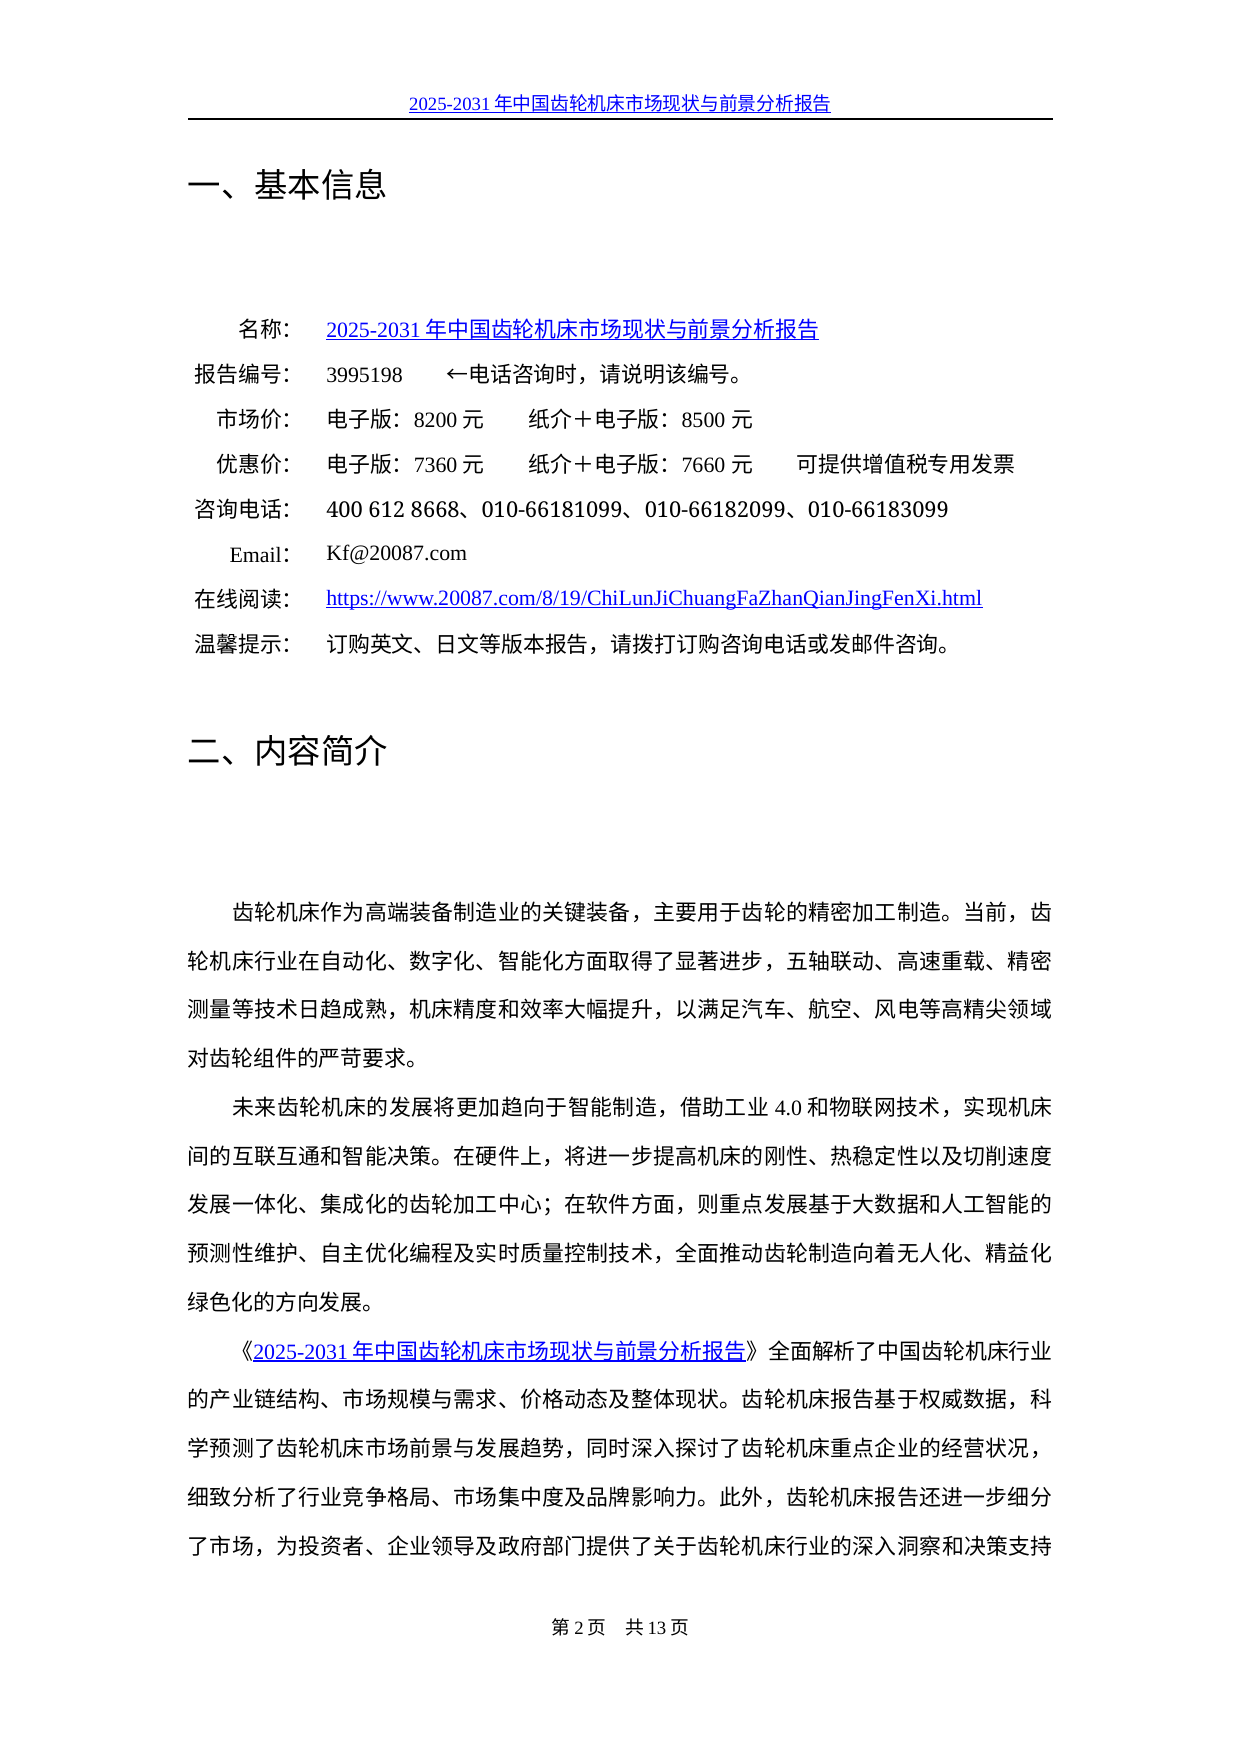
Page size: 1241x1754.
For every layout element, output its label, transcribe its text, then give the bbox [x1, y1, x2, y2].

table_cell Email： [167, 537, 315, 582]
table_cell 报告编号： [167, 357, 315, 402]
table_header 名称： [167, 312, 315, 357]
table_cell 温馨提示： [167, 627, 315, 672]
title 一、基本信息 [187, 150, 1053, 215]
table_cell Kf@20087.com [315, 537, 1073, 582]
table_cell 市场价： [167, 402, 315, 447]
table_cell 咨询电话： [167, 492, 315, 537]
title 二、内容简介 [187, 717, 1053, 782]
table_cell 订购英文、日文等版本报告，请拨打订购咨询电话或发邮件咨询。 [315, 627, 1073, 672]
table_header 2025-2031年中国齿轮机床市场现状与前景分析报告 [315, 312, 1073, 357]
table_cell 优惠价： [167, 447, 315, 492]
table_cell 电子版：7360 元 纸介＋电子版：7660 元 可提供增值税专用发票 [315, 447, 1073, 492]
table_cell 400 612 8668、010-66181099、010-66182099、010-66183099 [315, 492, 1073, 537]
table_cell [315, 582, 1073, 627]
table_cell 电子版：8200 元 纸介＋电子版：8500 元 [315, 402, 1073, 447]
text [187, 894, 1053, 1561]
table_cell 在线阅读： [167, 582, 315, 627]
table_cell 3995198 ←电话咨询时，请说明该编号。 [315, 357, 1073, 402]
